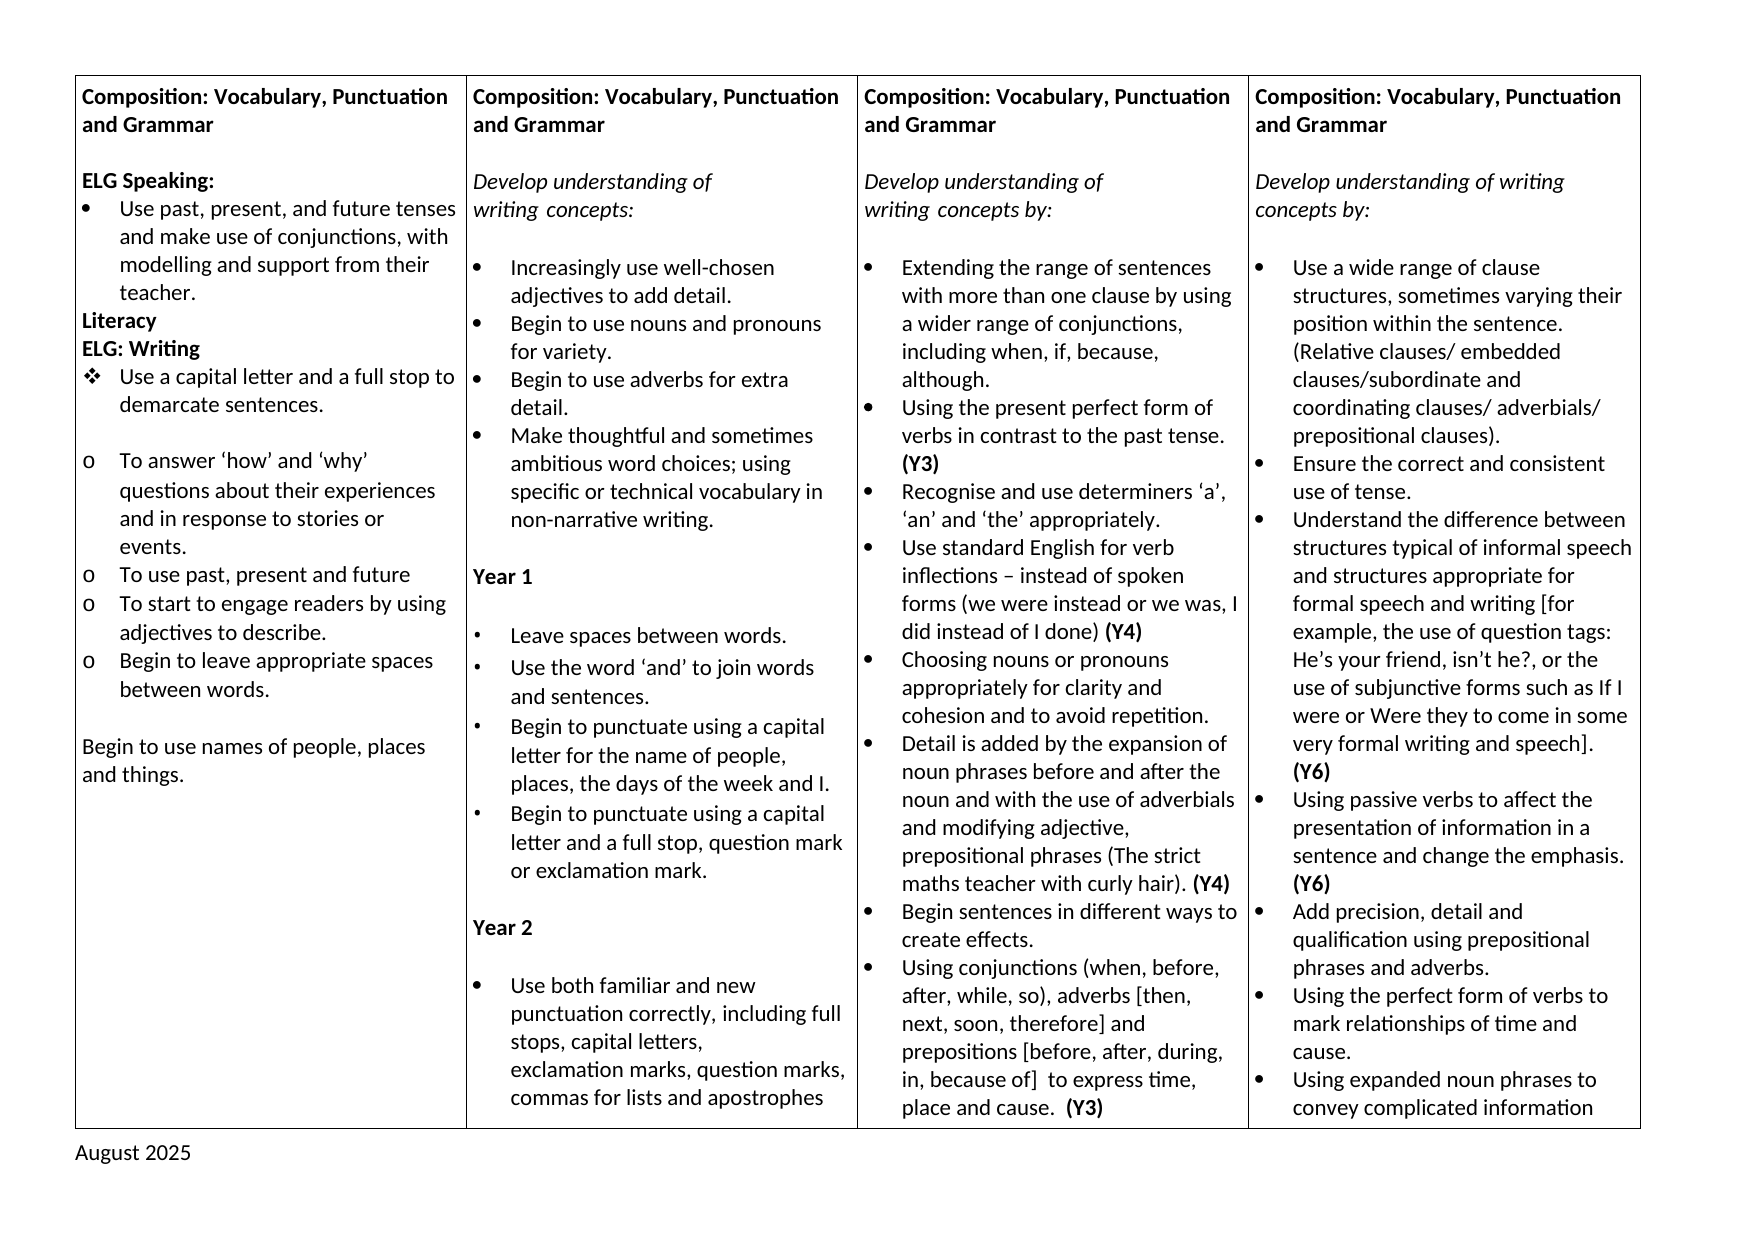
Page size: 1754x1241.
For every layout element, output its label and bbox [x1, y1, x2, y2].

table_cell [467, 76, 857, 1128]
table_cell [858, 76, 1248, 1128]
table_cell [76, 76, 466, 1128]
table_cell [1249, 76, 1640, 1128]
